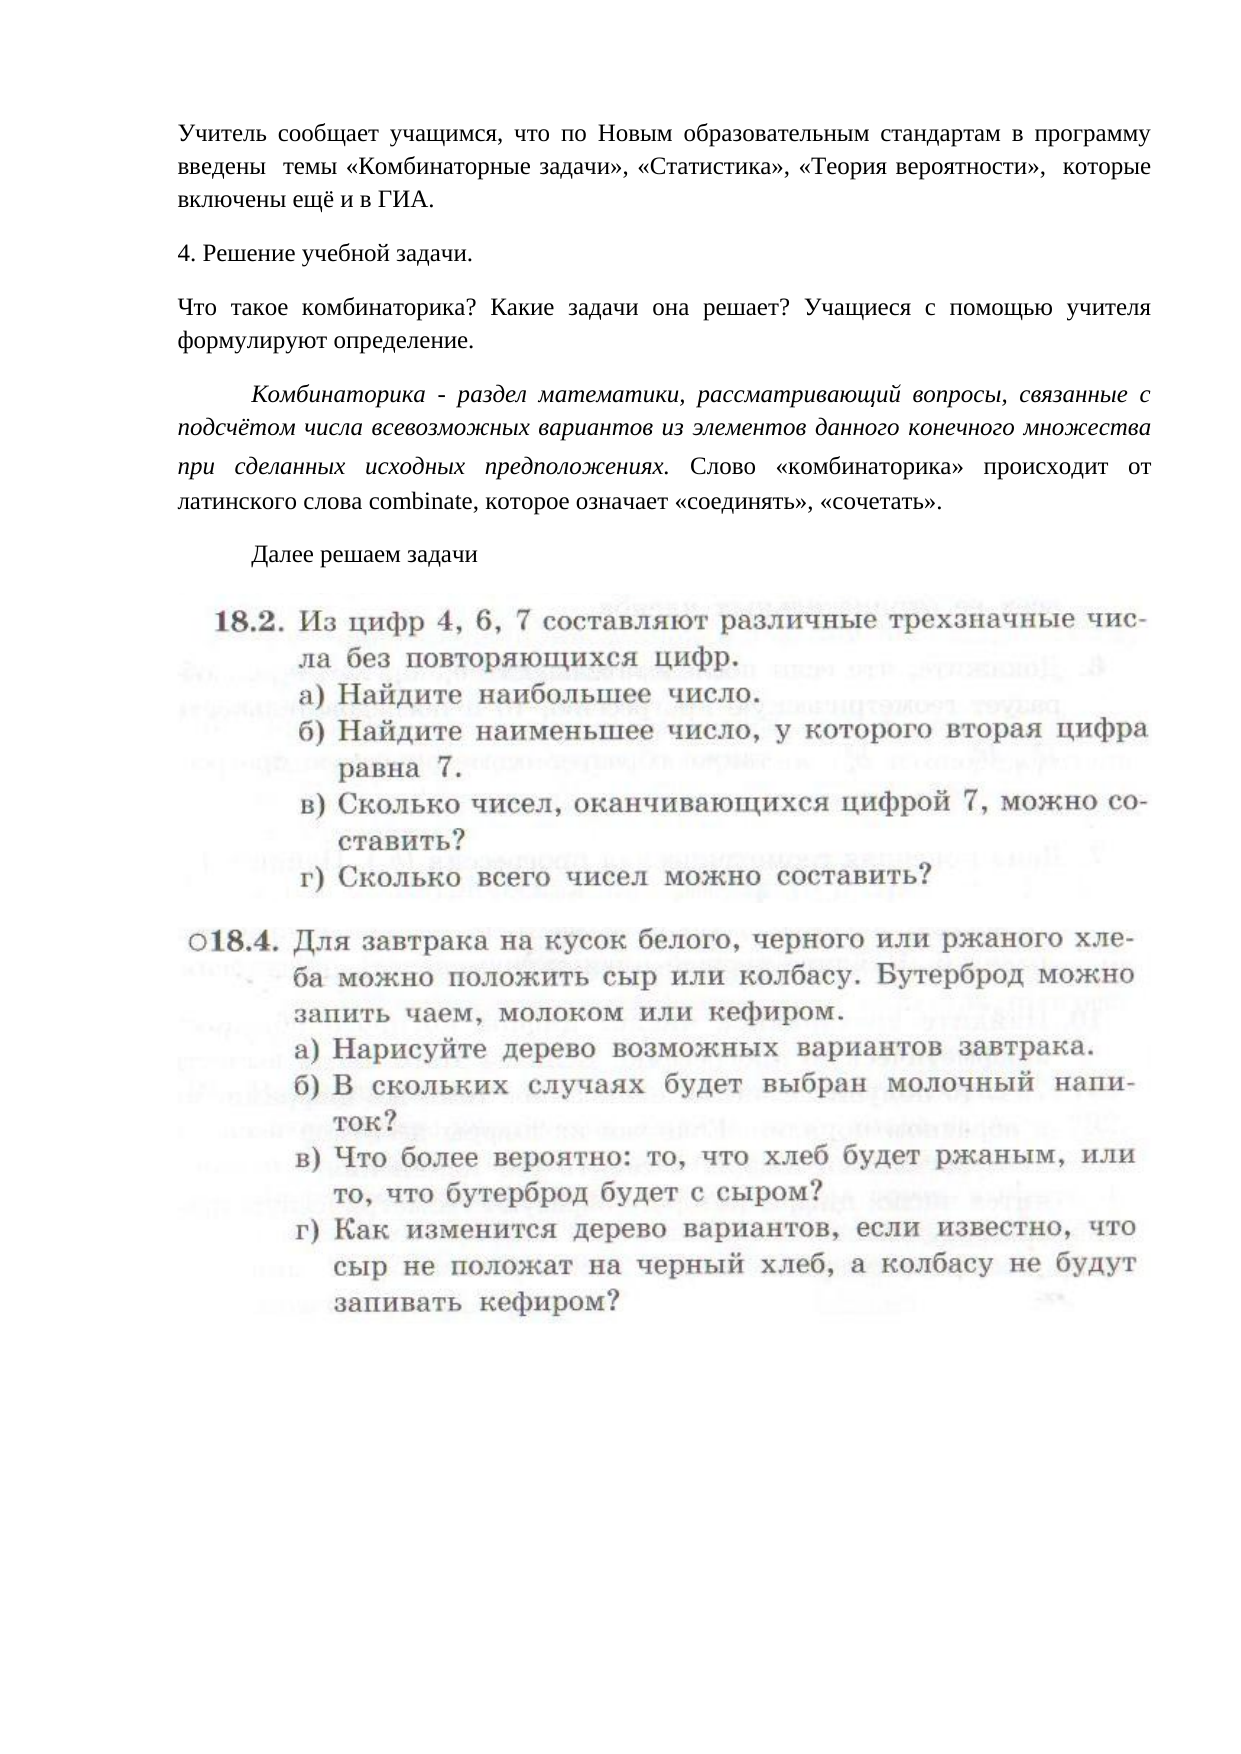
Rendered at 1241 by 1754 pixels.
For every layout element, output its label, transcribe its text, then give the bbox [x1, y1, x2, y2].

picture [177, 593, 1153, 903]
text Далее решаем задачи [177, 539, 1152, 568]
picture [177, 927, 1151, 1325]
text Комбинаторика - раздел математики, рассматривающий вопросы, связанные с подсчётом числа всевозможных вариантов из элементов данного конечного множества при сделанных исходных предположениях. Слово «комбинаторика» происходит от латинского слова combinate, которое означает «соединять», «сочетать». [177, 379, 1152, 514]
text Учитель сообщает учащимся, что по Новым образовательным стандартам в программу введены темы «Комбинаторные задачи», «Статистика», «Теория вероятности», которые включены ещё и в ГИА. [177, 118, 1152, 213]
text Что такое комбинаторика? Какие задачи она решает? Учащиеся с помощью учителя формулируют определение. [177, 292, 1152, 354]
text 4. Решение учебной задачи. [177, 238, 1152, 267]
